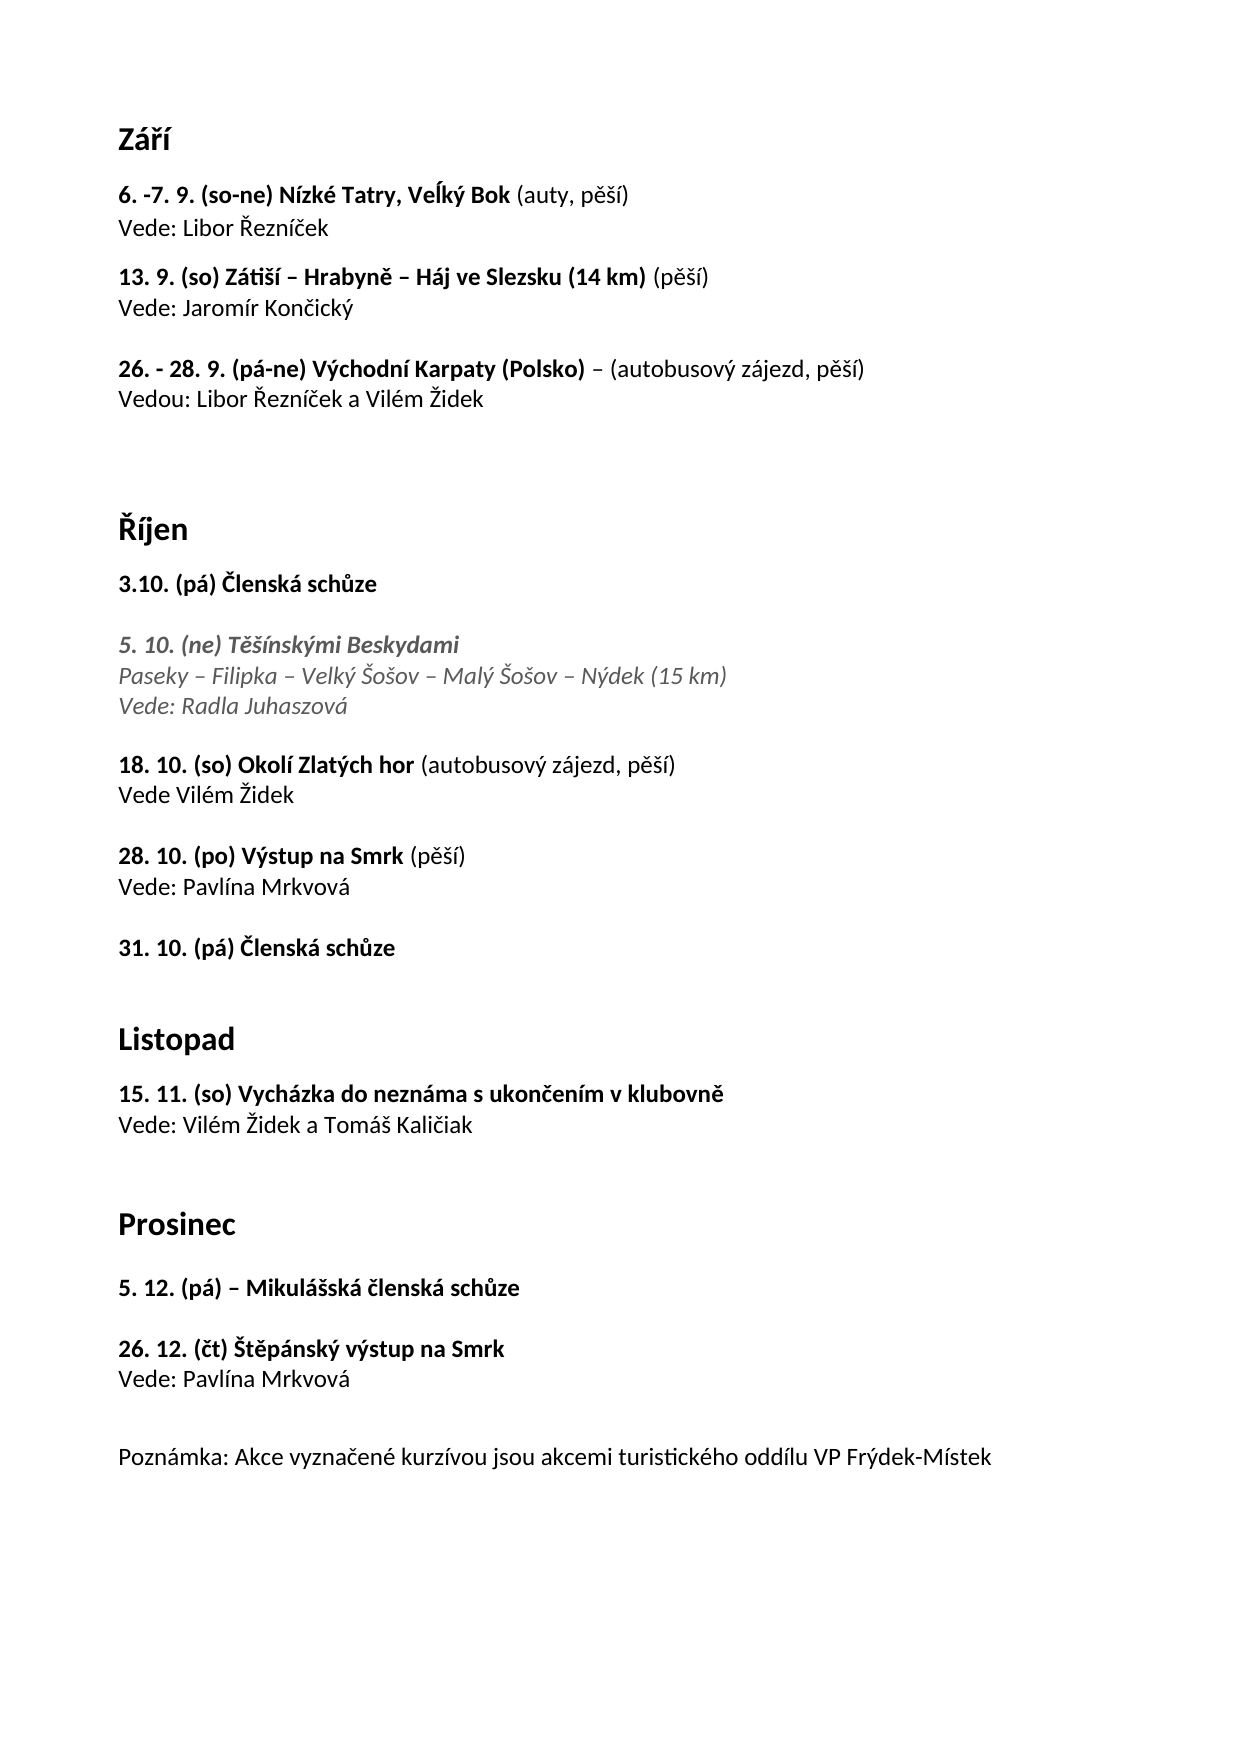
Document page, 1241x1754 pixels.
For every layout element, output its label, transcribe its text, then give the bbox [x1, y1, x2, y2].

text Listopad [118, 1018, 1122, 1058]
text 28. 10. (po) Výstup na Smrk (pěší) [118, 840, 1122, 871]
text 3.10. (pá) Členská schůze [118, 568, 1122, 599]
text Vedou: Libor Řezníček a Vilém Židek [118, 383, 1122, 414]
text Paseky – Filipka – Velký Šošov – Malý Šošov – Nýdek (15 km) [118, 660, 1122, 690]
text Září [118, 118, 1122, 159]
text Prosinec [118, 1203, 1122, 1244]
text 26. 12. (čt) Štěpánský výstup na Smrk [118, 1333, 1122, 1363]
text 26. - 28. 9. (pá-ne) Východní Karpaty (Polsko) – (autobusový zájezd, pěší) [118, 353, 1122, 383]
text Poznámka: Akce vyznačené kurzívou jsou akcemi turistického oddílu VP Frýdek-Místek [118, 1441, 1122, 1471]
text Vede: Jaromír Končický [118, 292, 1122, 322]
text Vede Vilém Židek [118, 779, 1122, 810]
text Vede: Vilém Židek a Tomáš Kaličiak [118, 1109, 1122, 1139]
text Říjen [118, 508, 1122, 548]
text 13. 9. (so) Zátiší – Hrabyně – Háj ve Slezsku (14 km) (pěší) [118, 261, 1122, 292]
text 15. 11. (so) Vycházka do neznáma s ukončením v klubovně [118, 1078, 1122, 1109]
text Vede: Radla Juhaszová [118, 690, 1122, 721]
text 31. 10. (pá) Členská schůze [118, 932, 1122, 962]
text 18. 10. (so) Okolí Zlatých hor (autobusový zájezd, pěší) [118, 749, 1122, 779]
text 6. -7. 9. (so-ne) Nízké Tatry, Veĺký Bok (auty, pěší) [118, 179, 1122, 209]
text Vede: Pavlína Mrkvová [118, 871, 1122, 901]
text Vede: Libor Řezníček [118, 212, 1122, 242]
text Vede: Pavlína Mrkvová [118, 1363, 1122, 1394]
text 5. 10. (ne) Těšínskými Beskydami [118, 629, 1122, 660]
text 5. 12. (pá) – Mikulášská členská schůze [118, 1272, 1122, 1302]
